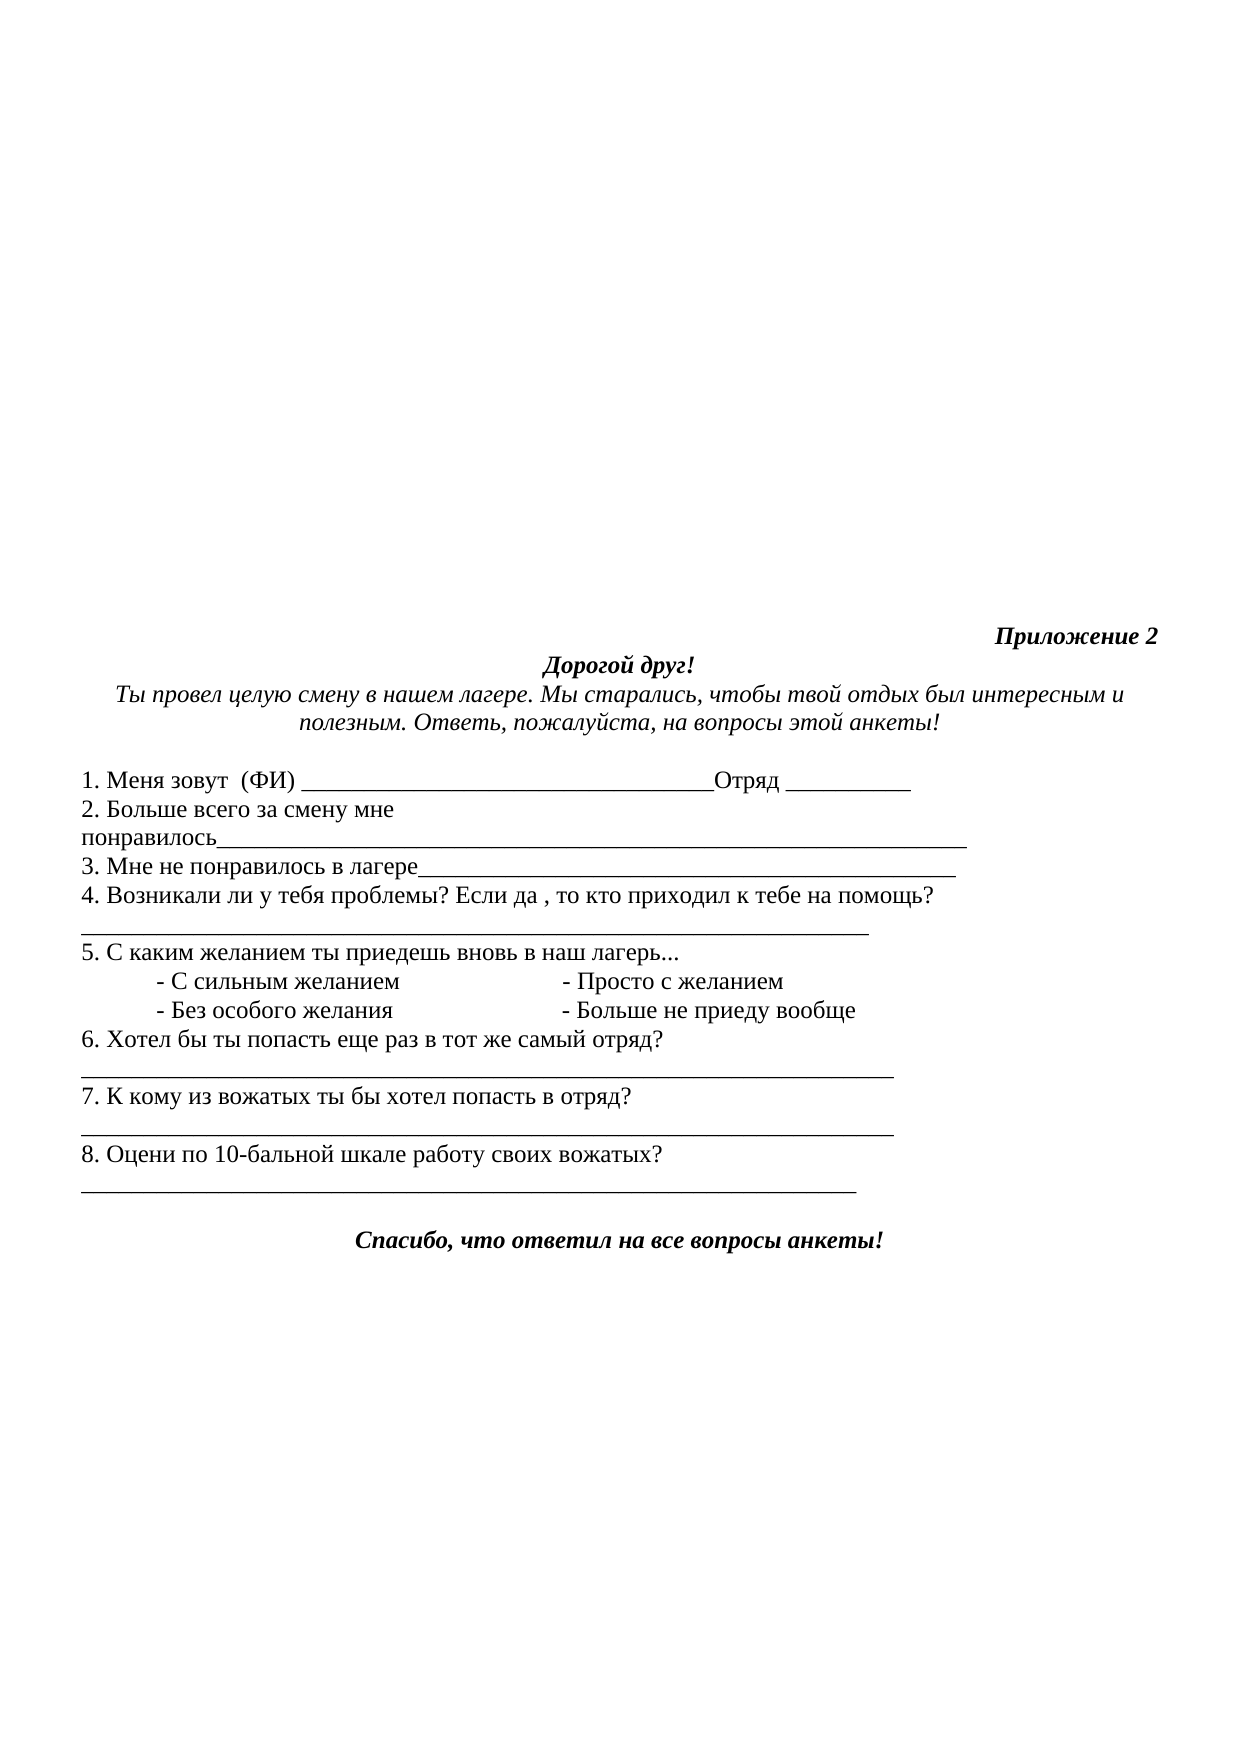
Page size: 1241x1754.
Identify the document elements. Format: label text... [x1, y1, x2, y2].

list - Без особого желания - Больше не приеду вообще [156, 995, 1158, 1024]
text 5. С каким желанием ты приедешь вновь в наш лагерь... [81, 937, 1158, 966]
list 7. К кому из вожатых ты бы хотел попасть в отряд?_________________________________________________________________ [81, 1081, 1158, 1139]
text 2. Больше всего за смену мне понравилось____________________________________________________________ [81, 794, 1158, 851]
list 6. Хотел бы ты попасть еще раз в тот же самый отряд?_________________________________________________________________ [81, 1024, 1158, 1081]
text Дорогой друг! [81, 650, 1158, 679]
list - С сильным желанием - Просто с желанием [156, 966, 1158, 995]
text Приложение 2 [81, 621, 1158, 650]
text 1. Меня зовут (ФИ) _________________________________Отряд __________ [81, 765, 1158, 794]
text Ты провел целую смену в нашем лагере. Мы старались, чтобы твой отдых был интересным и полезным. Ответь, пожалуйста, на вопросы этой анкеты! [81, 679, 1158, 736]
list 8. Оцени по 10-бальной шкале работу своих вожатых?______________________________________________________________ [81, 1139, 1158, 1196]
list Спасибо, что ответил на все вопросы анкеты! [81, 1225, 1158, 1254]
text 3. Мне не понравилось в лагере___________________________________________ [81, 851, 1158, 880]
text 4. Возникали ли у тебя проблемы? Если да , то кто приходил к тебе на помощь?_______________________________________________________________ [81, 880, 1158, 937]
